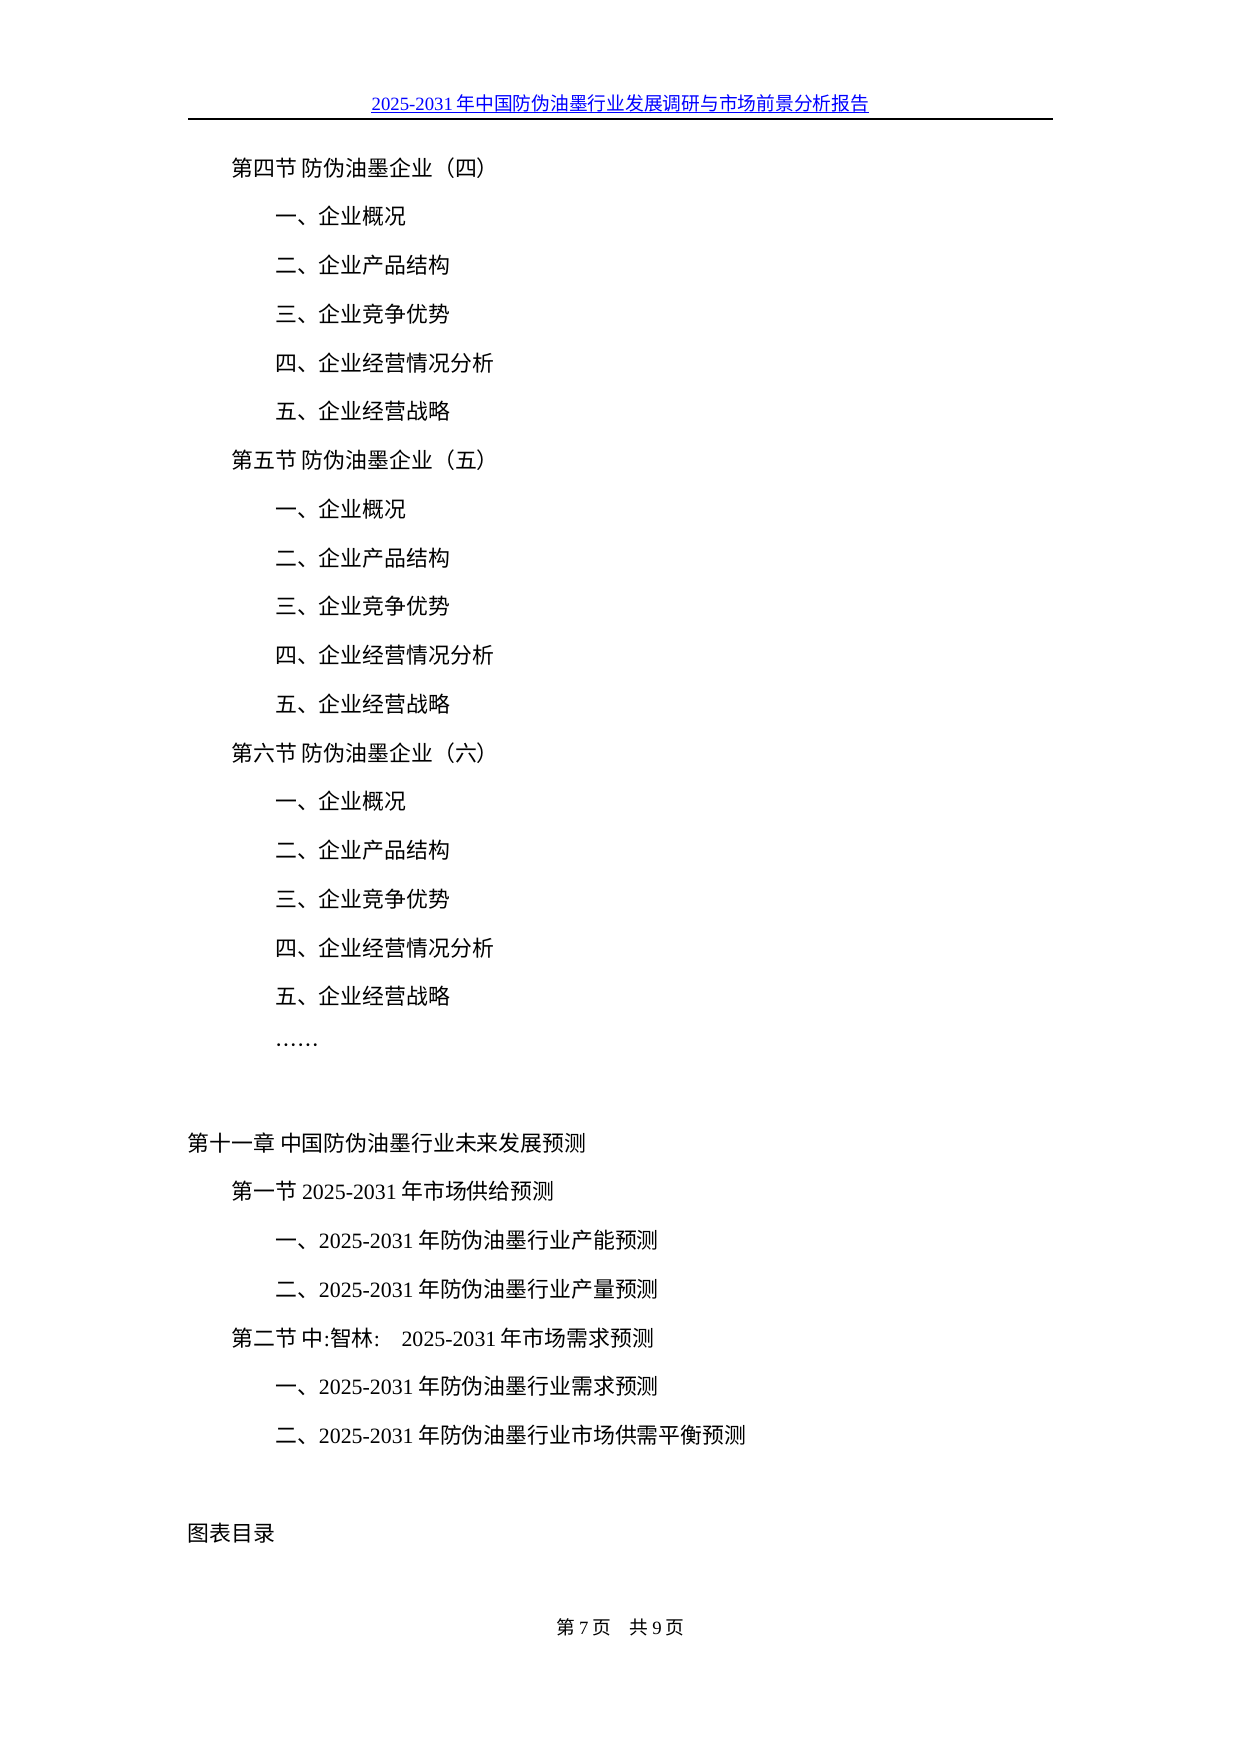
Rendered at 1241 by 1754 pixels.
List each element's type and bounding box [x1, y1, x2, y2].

text [187, 150, 1053, 1548]
